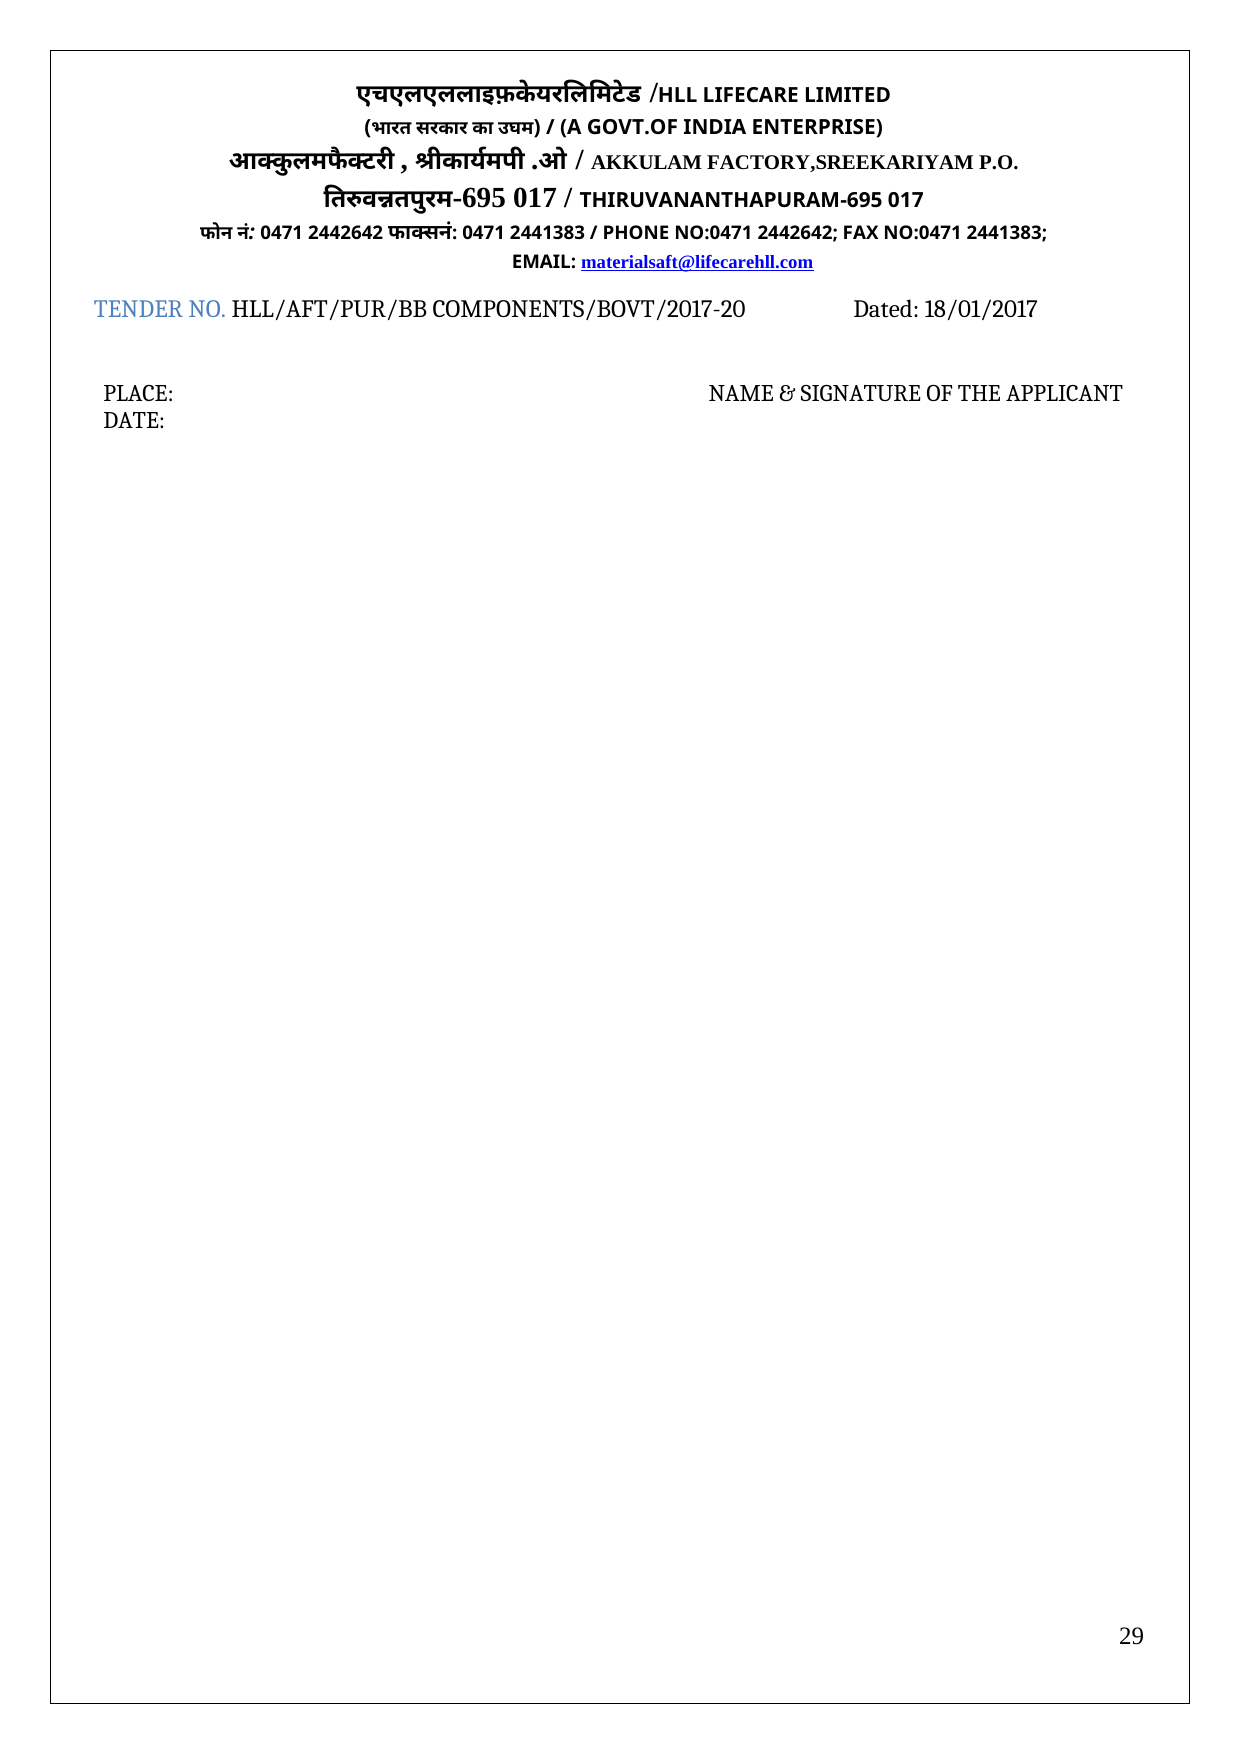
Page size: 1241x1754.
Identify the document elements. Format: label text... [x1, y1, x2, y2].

text PLACE: NAME & SIGNATURE OF THE APPLICANT [103, 380, 1144, 407]
text DATE: [103, 407, 1144, 435]
